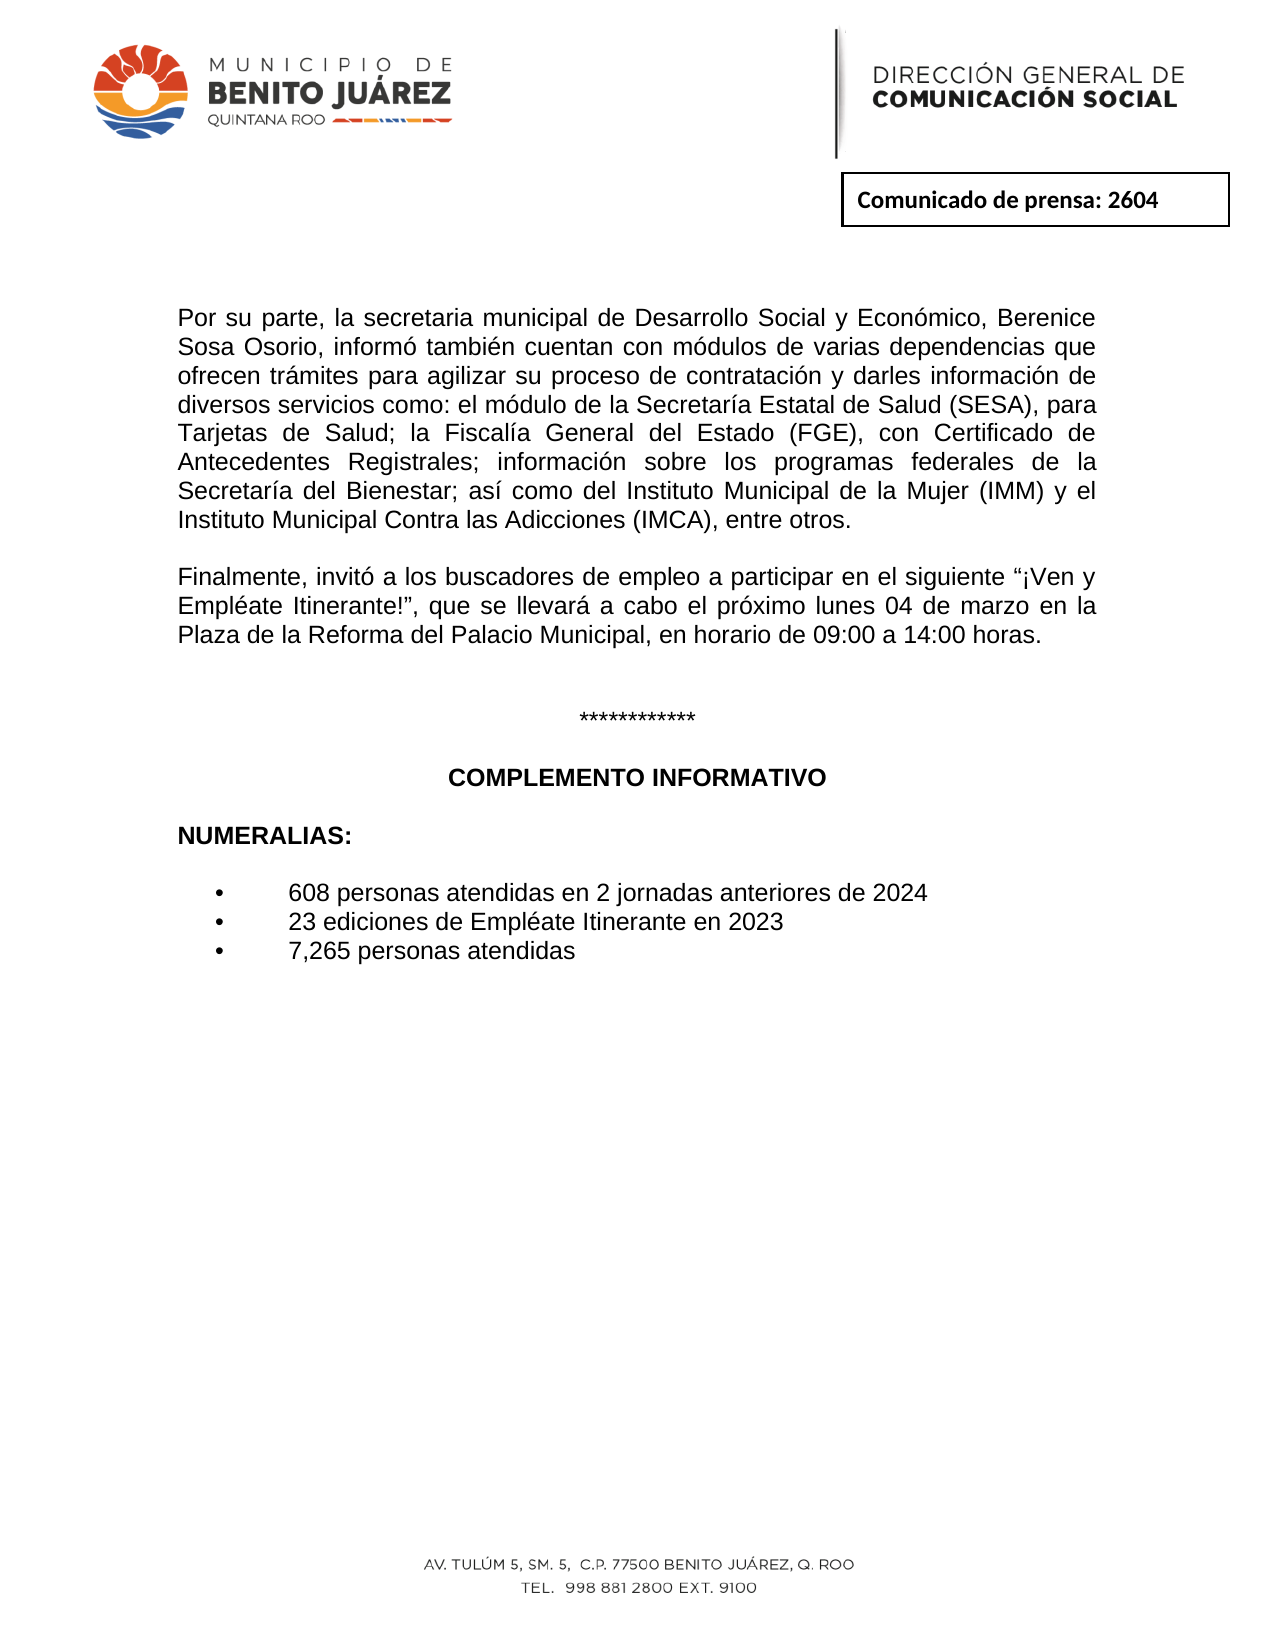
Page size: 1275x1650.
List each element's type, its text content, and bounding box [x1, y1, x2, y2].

list 608 personas atendidas en 2 jornadas anteriores de 2024 [215, 878, 1098, 907]
list 23 ediciones de Empléate Itinerante en 2023 [215, 907, 1098, 936]
picture [1, 1540, 1275, 1624]
list 7,265 personas atendidas [215, 936, 1098, 964]
text NUMERALIAS: [177, 821, 1098, 849]
text ************ [177, 706, 1098, 734]
text Finalmente, invitó a los buscadores de empleo a participar en el siguiente “¡Ven y Empléate Itinerante!”, que se llevará a cabo el próximo lunes 04 de marzo en la Plaza de la Reforma del Palacio Municipal, en horario de 09:00 a 14:00 horas. [177, 562, 1098, 648]
text Por su parte, la secretaria municipal de Desarrollo Social y Económico, Berenice Sosa Osorio, informó también cuentan con módulos de varias dependencias que ofrecen trámites para agilizar su proceso de contratación y darles información de diversos servicios como: el módulo de la Secretaría Estatal de Salud (SESA), para Tarjetas de Salud; la Fiscalía General del Estado (FGE), con Certificado de Antecedentes Registrales; información sobre los programas federales de la Secretaría del Bienestar; así como del Instituto Municipal de la Mujer (IMM) y el Instituto Municipal Contra las Adicciones (IMCA), entre otros. [177, 303, 1098, 533]
text COMPLEMENTO INFORMATIVO [177, 763, 1098, 792]
picture [1, 0, 1275, 170]
